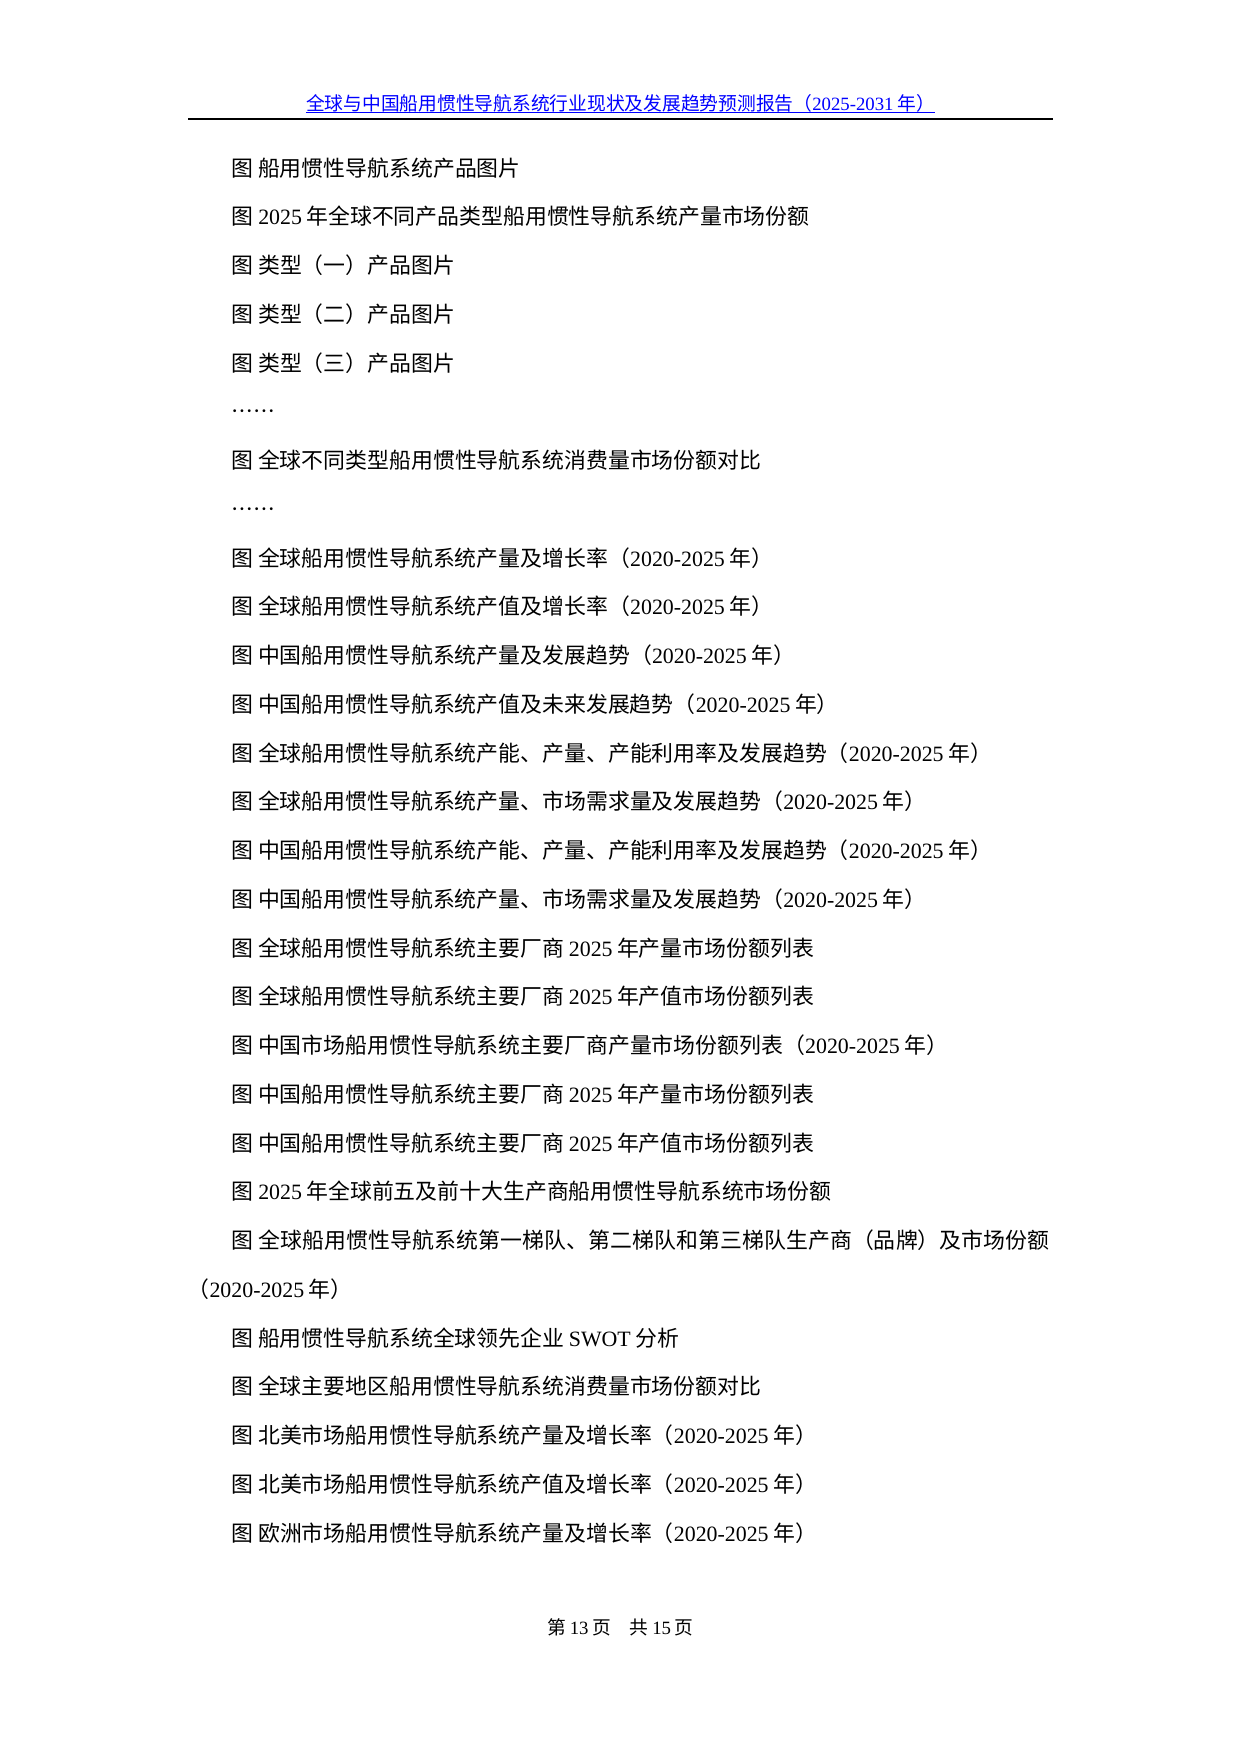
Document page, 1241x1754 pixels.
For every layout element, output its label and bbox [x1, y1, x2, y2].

text [187, 150, 1053, 1548]
